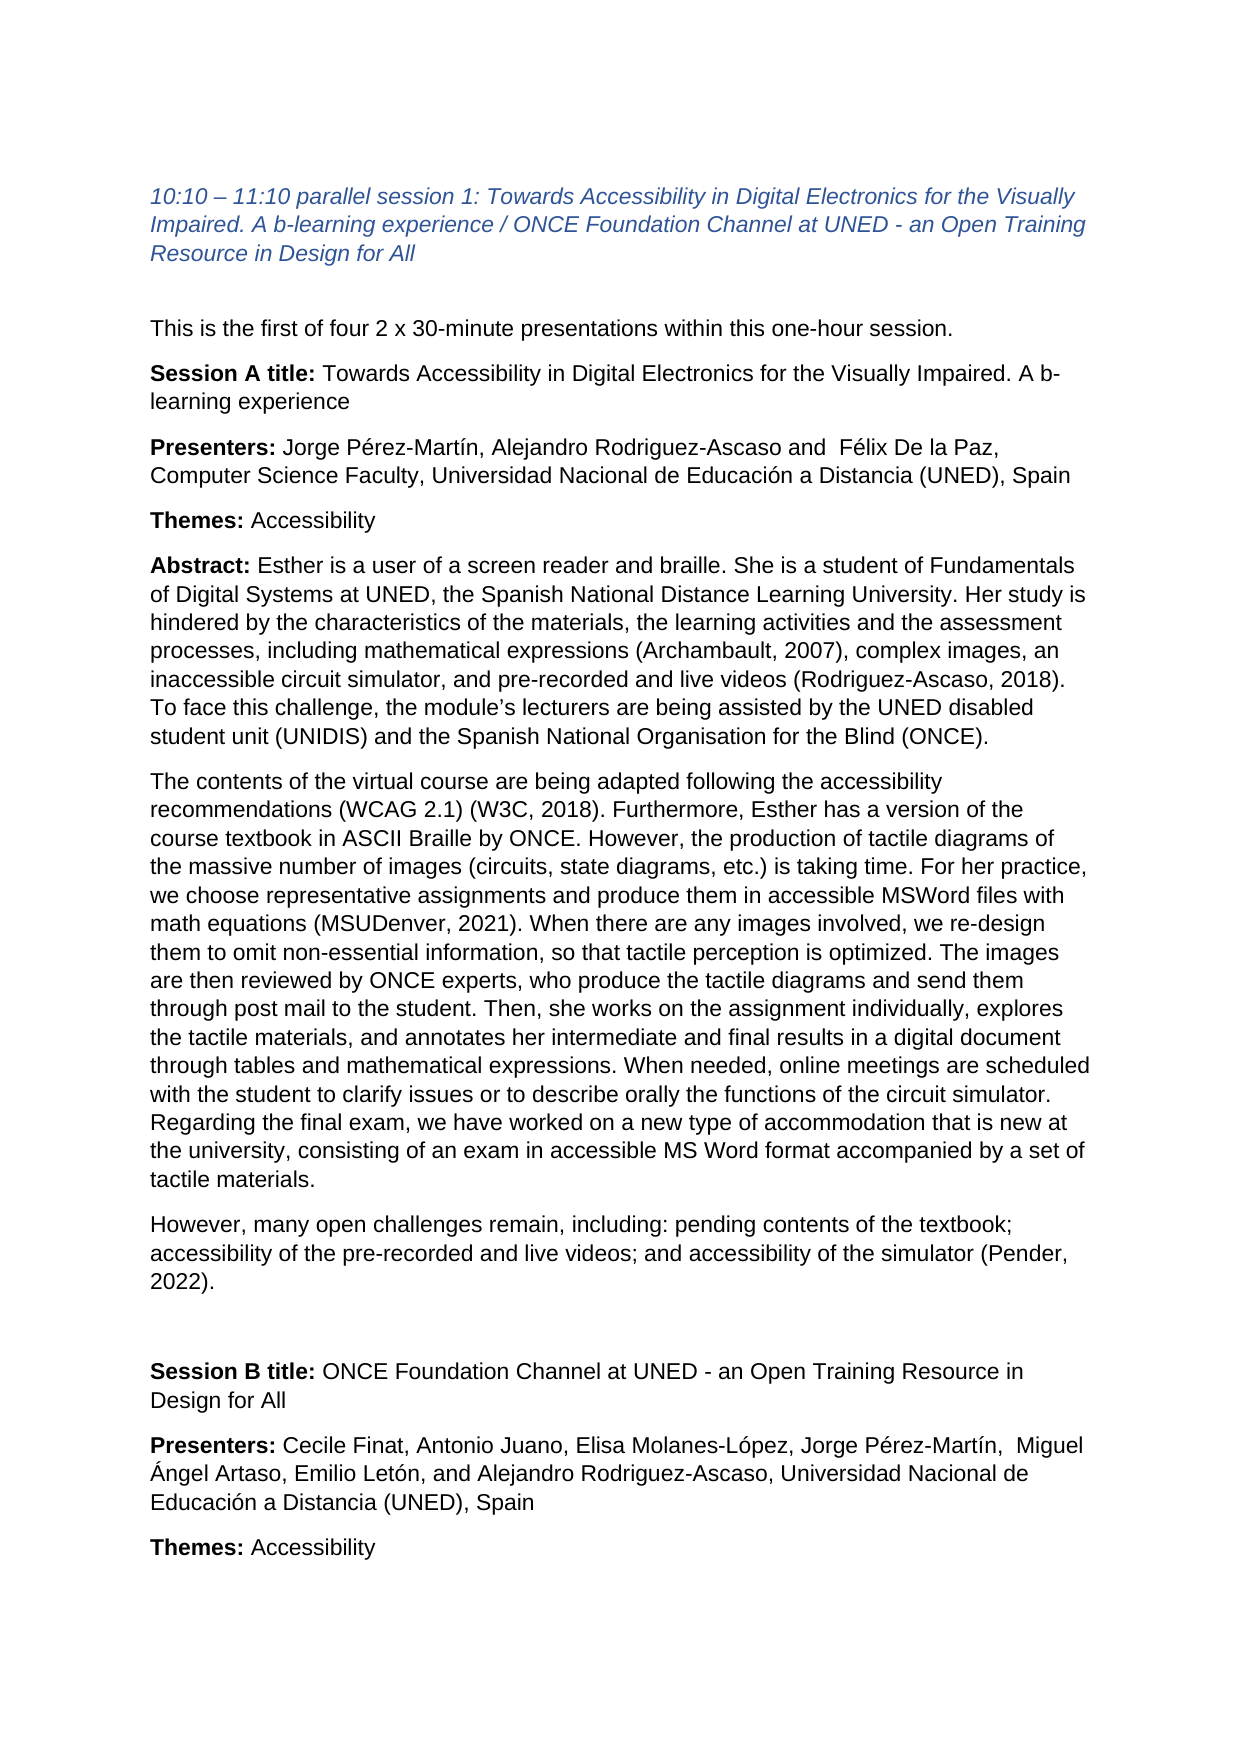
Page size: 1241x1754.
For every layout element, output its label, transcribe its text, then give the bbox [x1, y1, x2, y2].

text Themes: Accessibility [150, 1534, 1090, 1560]
text The contents of the virtual course are being adapted following the accessibility recommendations (WCAG 2.1) (W3C, 2018). Furthermore, Esther has a version of the course textbook in ASCII Braille by ONCE. However, the production of tactile diagrams of the massive number of images (circuits, state diagrams, etc.) is taking time. For her practice, we choose representative assignments and produce them in accessible MSWord files with math equations (MSUDenver, 2021). When there are any images involved, we re-design them to omit non-essential information, so that tactile perception is optimized. The images are then reviewed by ONCE experts, who produce the tactile diagrams and send them through post mail to the student. Then, she works on the assignment individually, explores the tactile materials, and annotates her intermediate and final results in a digital document through tables and mathematical expressions. When needed, online meetings are scheduled with the student to clarify issues or to describe orally the functions of the circuit simulator. Regarding the final exam, we have worked on a new type of accommodation that is new at the university, consisting of an exam in accessible MS Word format accompanied by a set of tactile materials. [150, 768, 1090, 1192]
text Session B title: ONCE Foundation Channel at UNED - an Open Training Resource in Design for All [150, 1358, 1090, 1413]
text Abstract: Esther is a user of a screen reader and braille. She is a student of Fundamentals of Digital Systems at UNED, the Spanish National Distance Learning University. Her study is hindered by the characteristics of the materials, the learning activities and the assessment processes, including mathematical expressions (Archambault, 2007), complex images, an inaccessible circuit simulator, and pre-recorded and live videos (Rodriguez-Ascaso, 2018). To face this challenge, the module’s lecturers are being assisted by the UNED disabled student unit (UNIDIS) and the Spanish National Organisation for the Blind (ONCE). [150, 552, 1090, 749]
text Themes: Accessibility [150, 507, 1090, 533]
text This is the first of four 2 x 30-minute presentations within this one-hour session. [150, 315, 1090, 341]
subtitle 10:10 – 11:10 parallel session 1: Towards Accessibility in Digital Electronics for the Visually Impaired. A b-learning experience / ONCE Foundation Channel at UNED - an Open Training Resource in Design for All [150, 183, 1090, 266]
text However, many open challenges remain, including: pending contents of the textbook; accessibility of the pre-recorded and live videos; and accessibility of the simulator (Pender, 2022). [150, 1211, 1090, 1294]
text Session A title: Towards Accessibility in Digital Electronics for the Visually Impaired. A b-learning experience [150, 360, 1090, 415]
text Presenters: Jorge Pérez-Martín, Alejandro Rodriguez-Ascaso and Félix De la Paz, Computer Science Faculty, Universidad Nacional de Educación a Distancia (UNED), Spain [150, 433, 1090, 488]
text Presenters: Cecile Finat, Antonio Juano, Elisa Molanes-López, Jorge Pérez-Martín, Miguel Ángel Artaso, Emilio Letón, and Alejandro Rodriguez-Ascaso, Universidad Nacional de Educación a Distancia (UNED), Spain [150, 1432, 1090, 1515]
